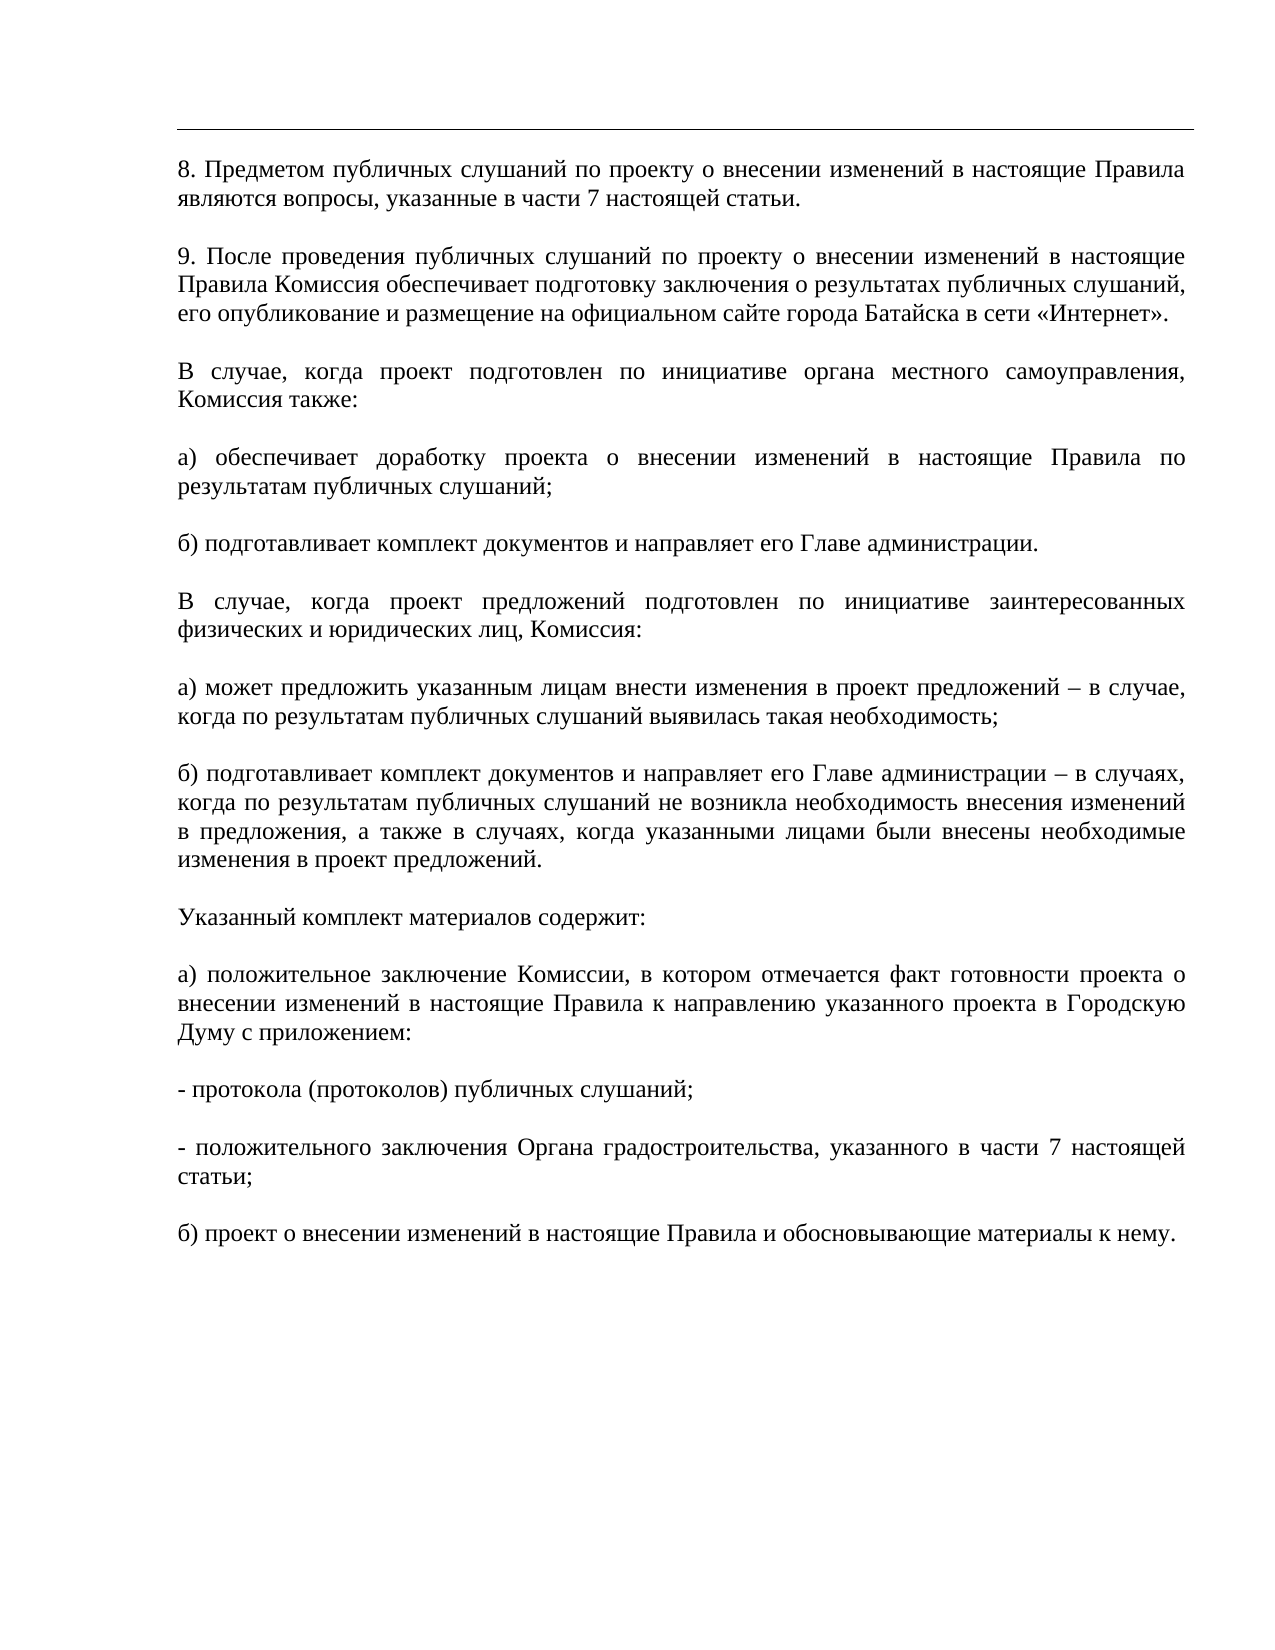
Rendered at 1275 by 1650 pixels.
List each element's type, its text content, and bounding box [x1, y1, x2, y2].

text а) положительное заключение Комиссии, в котором отмечается факт готовности проекта о внесении изменений в настоящие Правила к направлению указанного проекта в Городскую Думу с приложением: [177, 959, 1186, 1046]
text - положительного заключения Органа градостроительства, указанного в части 7 настоящей статьи; [177, 1132, 1186, 1189]
text - протокола (протоколов) публичных слушаний; [177, 1074, 1186, 1103]
text В случае, когда проект подготовлен по инициативе органа местного самоуправления, Комиссия также: [177, 356, 1186, 413]
text б) подготавливает комплект документов и направляет его Главе администрации – в случаях, когда по результатам публичных слушаний не возникла необходимость внесения изменений в предложения, а также в случаях, когда указанными лицами были внесены необходимые изменения в проект предложений. [177, 758, 1186, 873]
text а) обеспечивает доработку проекта о внесении изменений в настоящие Правила по результатам публичных слушаний; [177, 442, 1186, 499]
text б) подготавливает комплект документов и направляет его Главе администрации. [177, 528, 1186, 557]
text б) проект о внесении изменений в настоящие Правила и обосновывающие материалы к нему. [177, 1218, 1186, 1247]
text В случае, когда проект предложений подготовлен по инициативе заинтересованных физических и юридических лиц, Комиссия: [177, 586, 1186, 643]
text Указанный комплект материалов содержит: [177, 902, 1186, 931]
text 9. После проведения публичных слушаний по проекту о внесении изменений в настоящие Правила Комиссия обеспечивает подготовку заключения о результатах публичных слушаний, его опубликование и размещение на официальном сайте города Батайска в сети «Интернет». [177, 241, 1186, 327]
text а) может предложить указанным лицам внести изменения в проект предложений – в случае, когда по результатам публичных слушаний выявилась такая необходимость; [177, 672, 1186, 729]
text 8. Предметом публичных слушаний по проекту о внесении изменений в настоящие Правила являются вопросы, указанные в части 7 настоящей статьи. [177, 154, 1186, 212]
